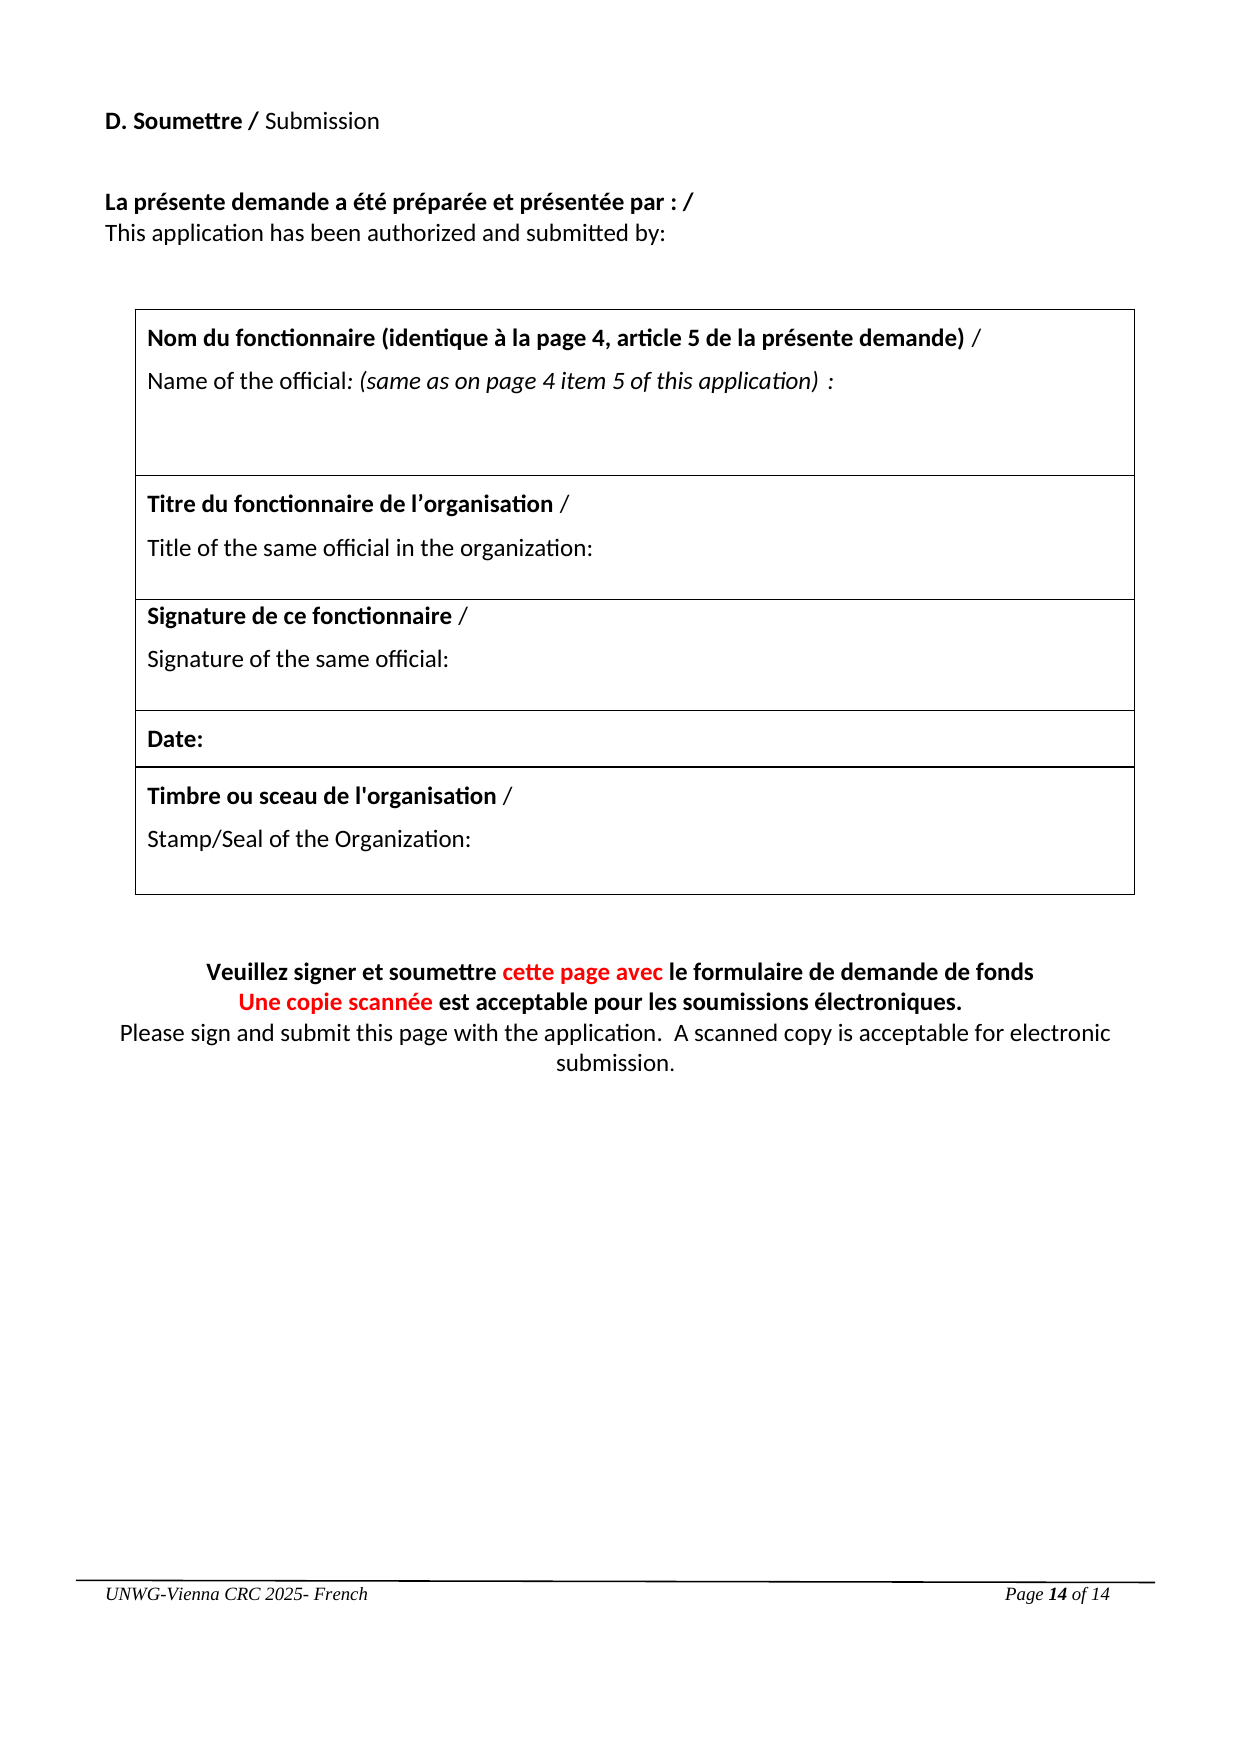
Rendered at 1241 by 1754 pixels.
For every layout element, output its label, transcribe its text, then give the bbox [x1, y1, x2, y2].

text D. Soumettre / Submission [105, 105, 1135, 136]
table_cell Signature de ce fonctionnaire / Signature of the same official: [136, 600, 1134, 710]
text Veuillez signer et soumettre cette page avec le formulaire de demande de fonds [105, 956, 1135, 986]
table_cell Titre du fonctionnaire de l’organisation / Title of the same official in the organization: [136, 476, 1134, 599]
table_cell Date: [136, 711, 1134, 766]
text This application has been authorized and submitted by: [105, 217, 1135, 247]
text La présente demande a été préparée et présentée par : / [105, 186, 1135, 217]
text Une copie scannée est acceptable pour les soumissions électroniques. Please sign and submit this page with the application. A scanned copy is acceptable for electronic submission. [66, 986, 1135, 1078]
table_cell Timbre ou sceau de l'organisation / Stamp/Seal of the Organization: [136, 768, 1134, 893]
table_header Nom du fonctionnaire (identique à la page 4, article 5 de la présente demande) / Name of the official: (same as on page 4 item 5 of this application) : [136, 310, 1134, 475]
